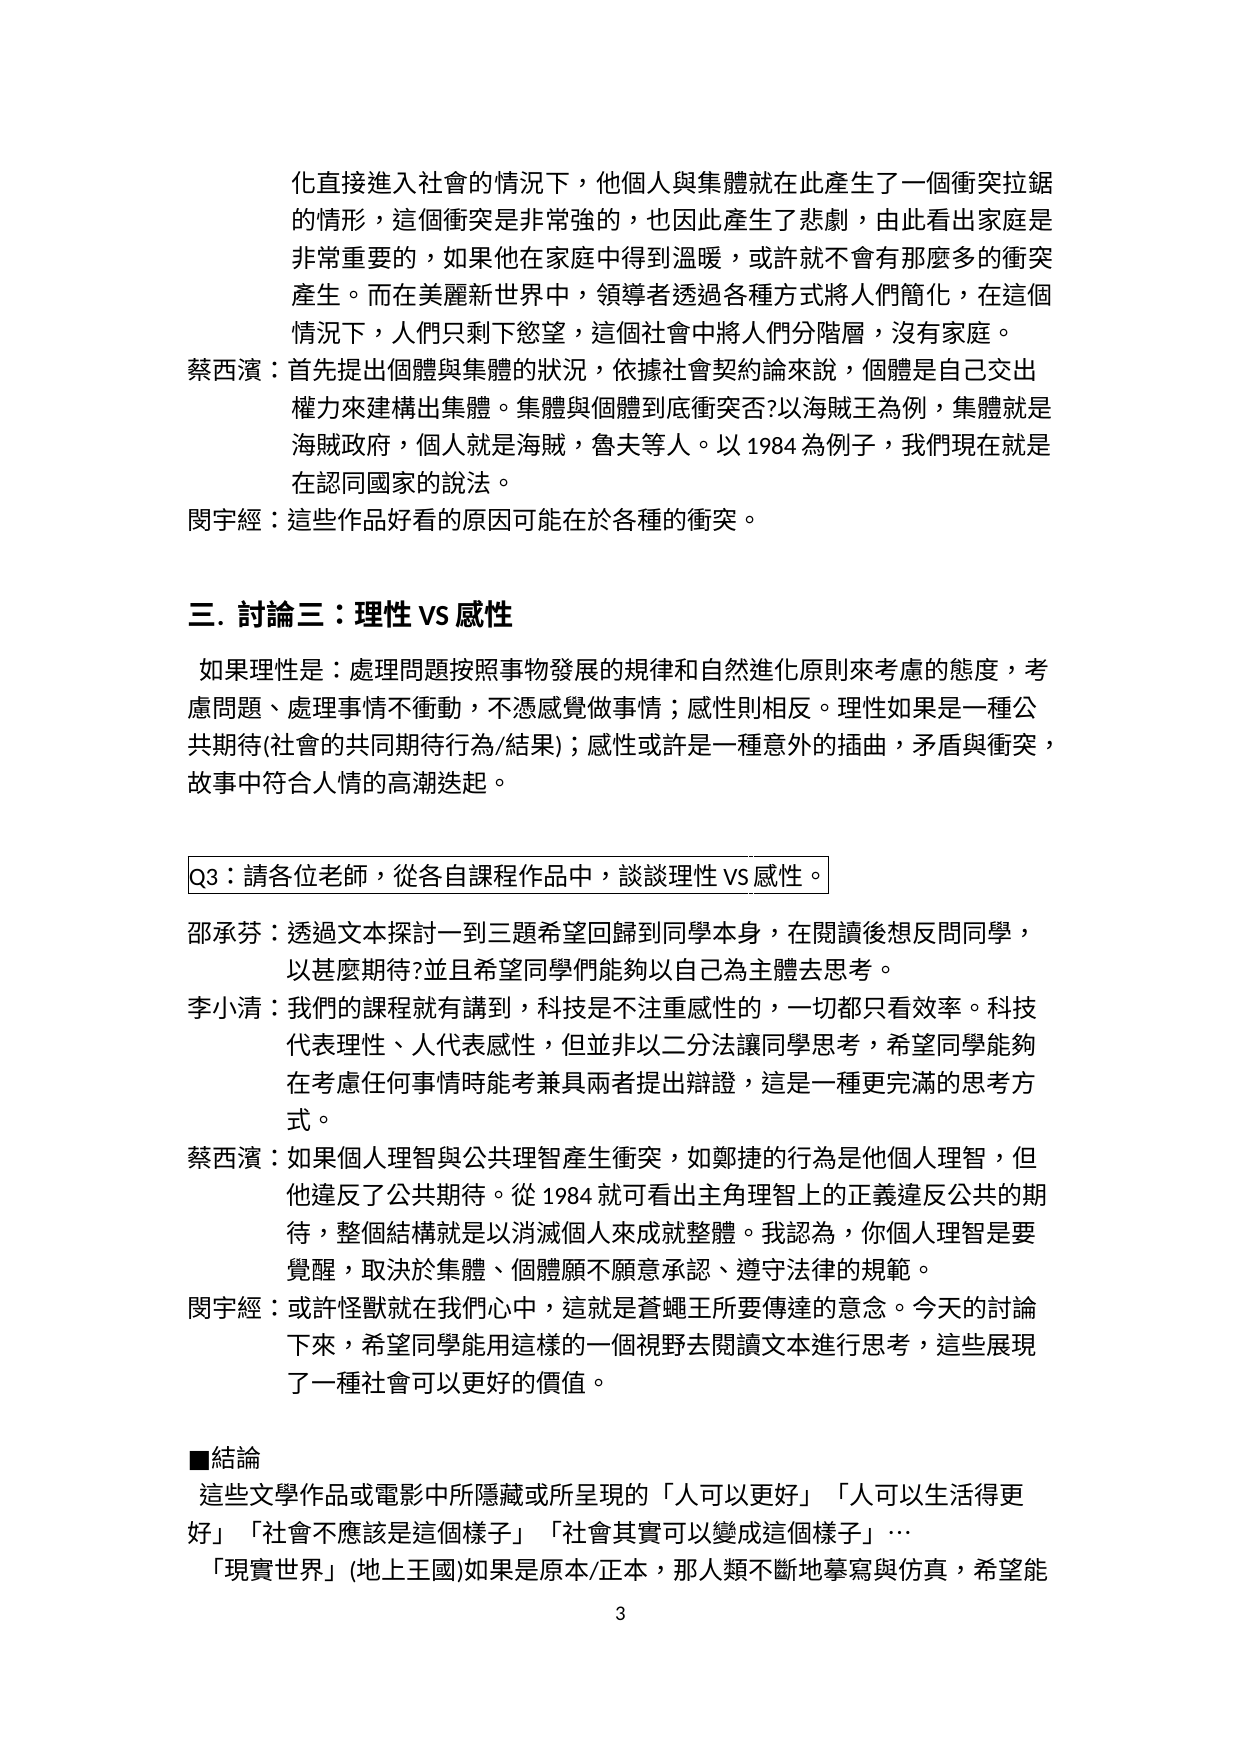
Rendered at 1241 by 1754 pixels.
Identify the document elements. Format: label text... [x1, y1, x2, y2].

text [187, 1550, 1053, 1587]
text 這些文學作品或電影中所隱藏或所呈現的「人可以更好」「人可以生活得更好」「社會不應該是這個樣子」「社會其實可以變成這個樣子」… [187, 1475, 1053, 1550]
text 蔡西濱：首先提出個體與集體的狀況，依據社會契約論來說，個體是自己交出權力來建構出集體。集體與個體到底衝突否?以海賊王為例，集體就是海賊政府，個人就是海賊，魯夫等人。以1984為例子，我們現在就是在認同國家的說法。 [187, 350, 1053, 500]
text 閔宇經：或許怪獸就在我們心中，這就是蒼蠅王所要傳達的意念。今天的討論下來，希望同學能用這樣的一個視野去閱讀文本進行思考，這些展現了一種社會可以更好的價值。 [187, 1287, 1053, 1400]
text 蔡西濱：如果個人理智與公共理智產生衝突，如鄭捷的行為是他個人理智，但他違反了公共期待。從1984就可看出主角理智上的正義違反公共的期待，整個結構就是以消滅個人來成就整體。我認為，你個人理智是要覺醒，取決於集體、個體願不願意承認、遵守法律的規範。 [187, 1137, 1053, 1287]
text Q3：請各位老師，從各自課程作品中，談談理性VS感性。 [187, 837, 1053, 912]
text 如果理性是：處理問題按照事物發展的規律和自然進化原則來考慮的態度，考慮問題、處理事情不衝動，不憑感覺做事情；感性則相反。理性如果是一種公共期待(社會的共同期待行為/結果)；感性或許是一種意外的插曲，矛盾與衝突，故事中符合人情的高潮迭起。 [187, 650, 1053, 800]
text 邵承芬：透過文本探討一到三題希望回歸到同學本身，在閱讀後想反問同學，以甚麼期待?並且希望同學們能夠以自己為主體去思考。 [187, 912, 1053, 987]
text 李小清：我們的課程就有講到，科技是不注重感性的，一切都只看效率。科技代表理性、人代表感性，但並非以二分法讓同學思考，希望同學能夠在考慮任何事情時能考兼具兩者提出辯證，這是一種更完滿的思考方式。 [187, 987, 1053, 1137]
text ■結論 [187, 1437, 1053, 1475]
text 閔宇經：這些作品好看的原因可能在於各種的衝突。 [187, 500, 1053, 537]
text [187, 162, 1053, 350]
list 討論三：理性VS感性 [187, 575, 1053, 650]
